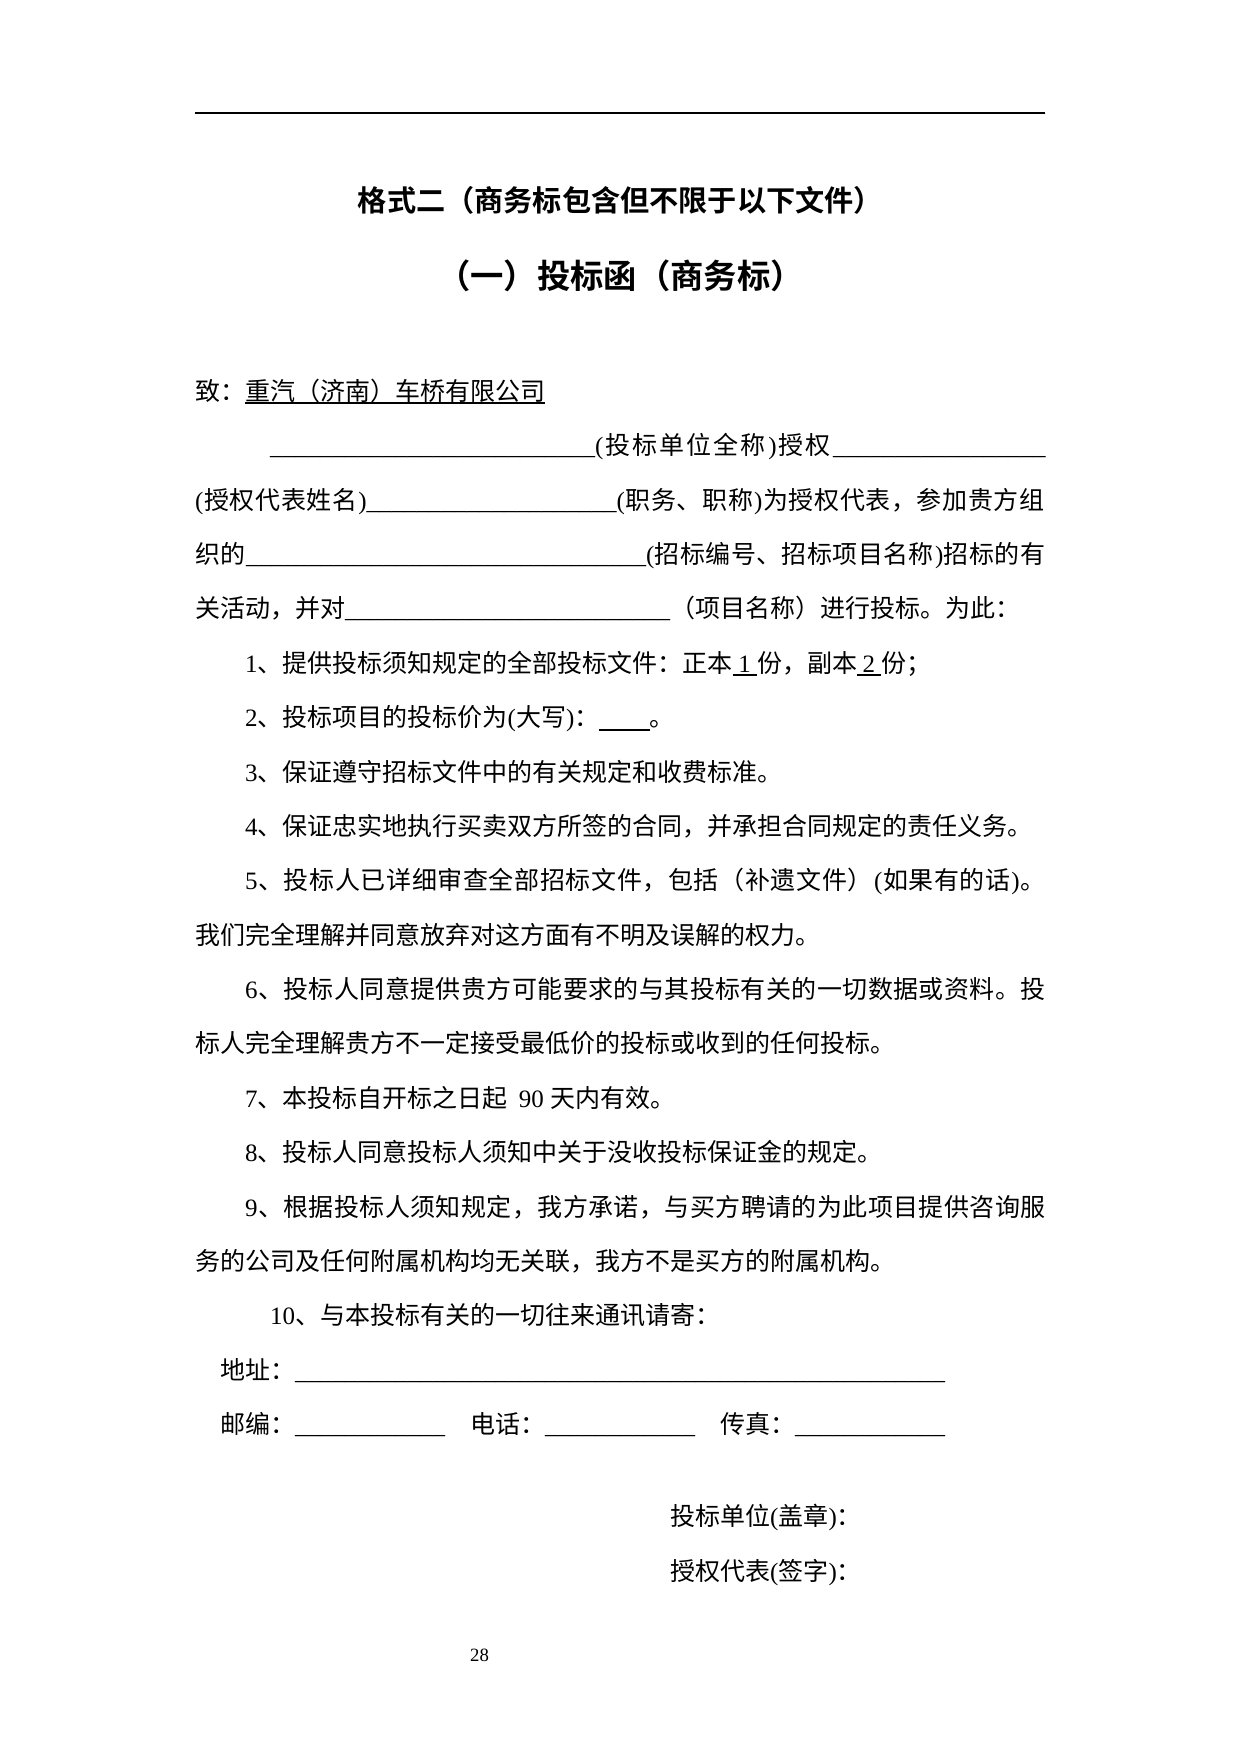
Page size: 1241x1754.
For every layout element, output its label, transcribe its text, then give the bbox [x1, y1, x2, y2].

text 2、投标项目的投标价为(大写)： 。 [195, 698, 1045, 734]
text 9、根据投标人须知规定，我方承诺，与买方聘请的为此项目提供咨询服务的公司及任何附属机构均无关联，我方不是买方的附属机构。 [195, 1187, 1045, 1278]
text 致：重汽（济南）车桥有限公司 [195, 371, 1045, 408]
text 10、与本投标有关的一切往来通讯请寄： [195, 1296, 1045, 1332]
text 3、保证遵守招标文件中的有关规定和收费标准。 [195, 752, 1045, 788]
text 5、投标人已详细审查全部招标文件，包括（补遗文件）(如果有的话)。我们完全理解并同意放弃对这方面有不明及误解的权力。 [195, 861, 1045, 951]
text 6、投标人同意提供贵方可能要求的与其投标有关的一切数据或资料。投标人完全理解贵方不一定接受最低价的投标或收到的任何投标。 [195, 969, 1045, 1060]
text 1、提供投标须知规定的全部投标文件：正本 1 份，副本 2 份； [195, 643, 1045, 679]
text 投标单位(盖章)： [195, 1497, 1045, 1533]
text 邮编：____________ 电话：____________ 传真：____________ [195, 1404, 1045, 1441]
text 4、保证忠实地执行买卖双方所签的合同，并承担合同规定的责任义务。 [195, 806, 1045, 843]
subtitle （一）投标函（商务标） [195, 250, 1045, 298]
text 7、本投标自开标之日起 90 天内有效。 [195, 1078, 1045, 1114]
text 授权代表(签字)： [195, 1551, 1045, 1587]
text 8、投标人同意投标人须知中关于没收投标保证金的规定。 [195, 1133, 1045, 1169]
text __________________________(投标单位全称)授权_________________ (授权代表姓名)____________________(职务、职称)为授权代表，参加贵方组织的________________________________(招标编号、招标项目名称)招标的有关活动，并对__________________________（项目名称）进行投标。为此： [195, 426, 1045, 625]
subtitle 格式二（商务标包含但不限于以下文件） [195, 177, 1045, 219]
text 地址：____________________________________________________ [195, 1350, 1045, 1386]
